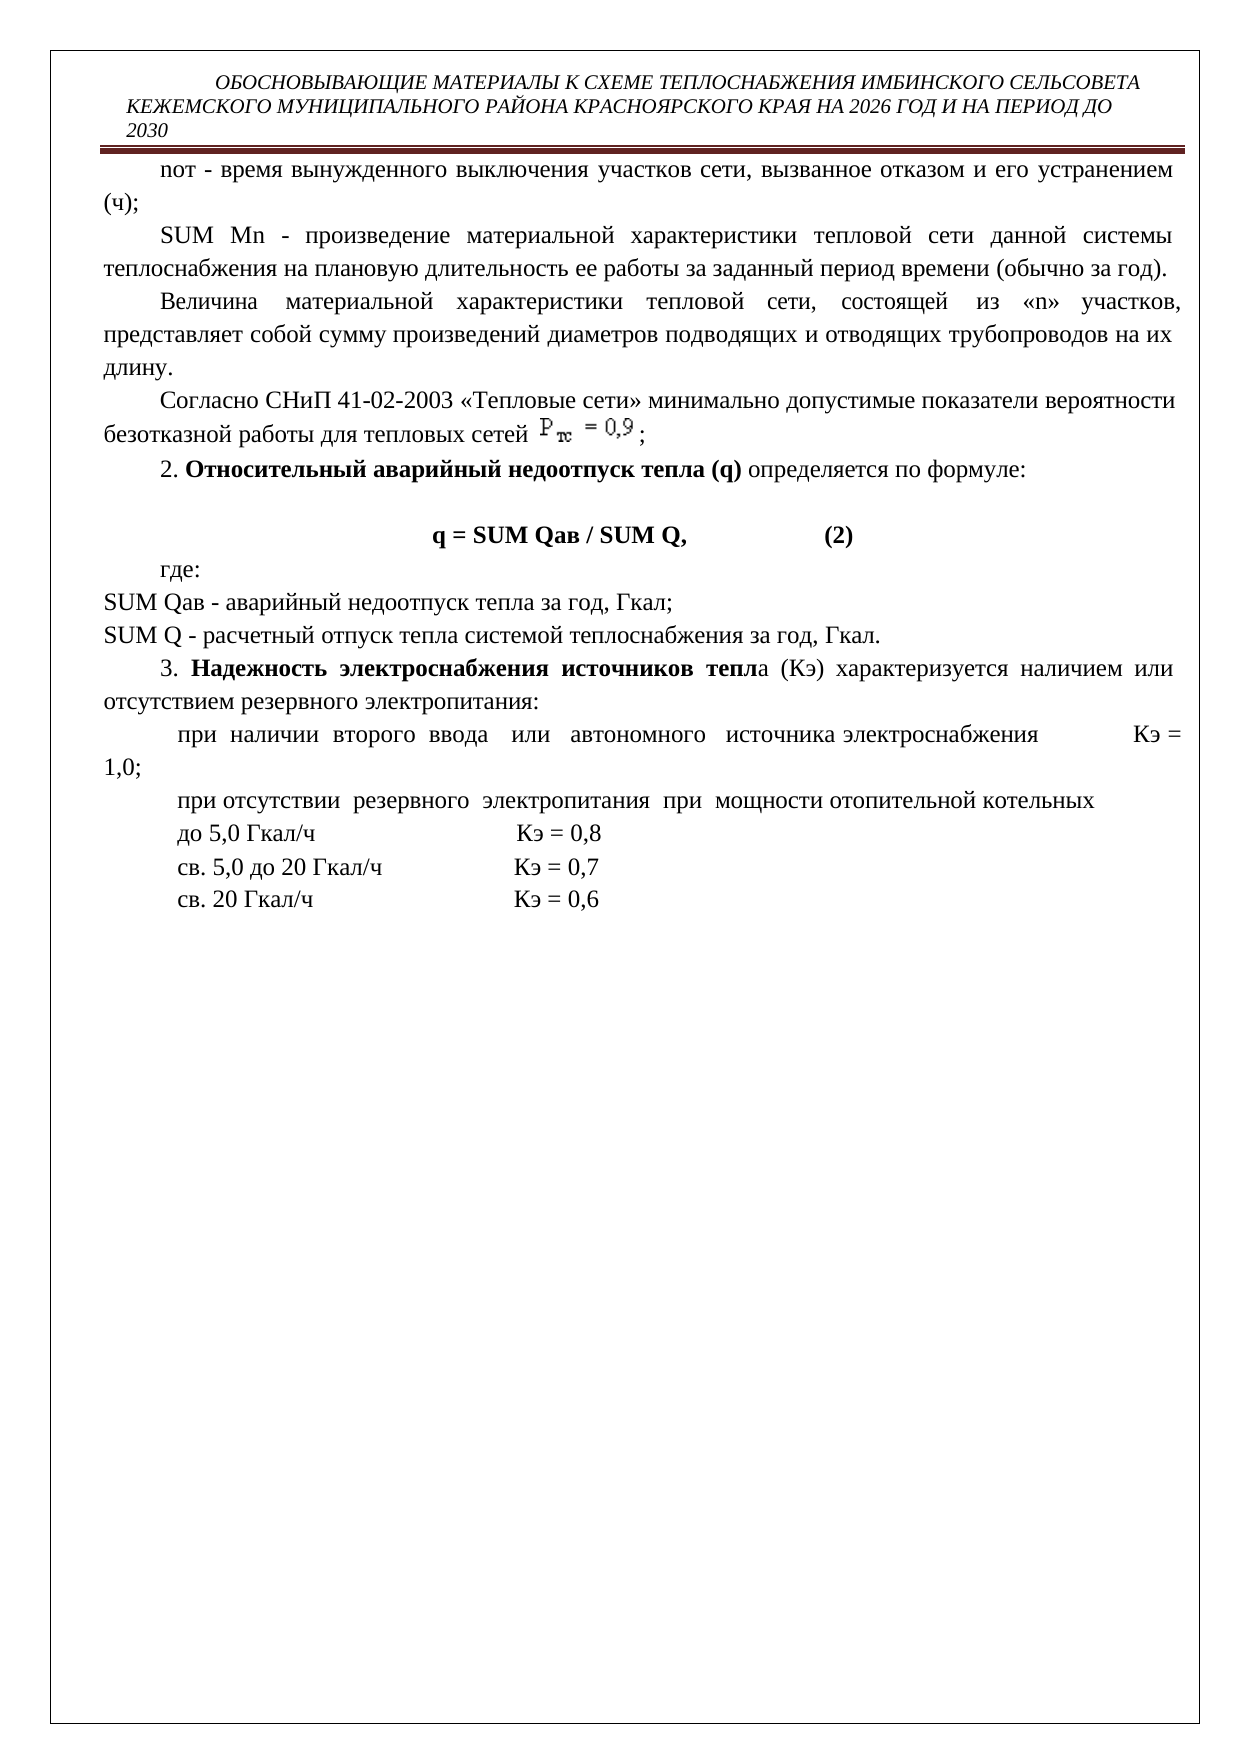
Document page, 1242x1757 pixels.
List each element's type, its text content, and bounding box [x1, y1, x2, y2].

text представляет собой сумму произведений диаметров подводящих и отводящих трубопроводов на их длину. [103, 319, 1181, 381]
text nот - время вынужденного выключения участков сети, вызванное отказом и его устранением [160, 154, 1199, 183]
subtitle q = SUM Qав / SUM Q, (2) [432, 520, 1199, 549]
text (ч); [103, 187, 139, 216]
text 1,0; [103, 752, 142, 781]
text SUM Qав - аварийный недоотпуск тепла за год, Гкал; [103, 587, 1199, 616]
text Согласно СНиП 41-02-2003 «Тепловые сети» минимально допустимые показатели вероятности безотказной работы для тепловых сетей ; [103, 386, 1199, 447]
text св. 5,0 до 20 Гкал/ч Кэ = 0,7 [177, 852, 1199, 880]
list Надежность электроснабжения источников тепла (Кэ) характеризуется наличием или отсутствием резервного электропитания: [103, 653, 1181, 715]
text где: [160, 554, 201, 583]
list Относительный аварийный недоотпуск тепла (q) определяется по формуле: [160, 454, 1199, 483]
text при отсутствии резервного электропитания при мощности отопительной котельных до 5,0 Гкал/ч Кэ = 0,8 [177, 786, 1101, 847]
text св. 20 Гкал/ч Кэ = 0,6 [177, 884, 1199, 913]
picture [540, 418, 633, 442]
text SUM Мn - произведение материальной характеристики тепловой сети данной системы [160, 220, 1199, 249]
text SUM Q - расчетный отпуск тепла системой теплоснабжения за год, Гкал. [103, 620, 1199, 649]
text теплоснабжения на плановую длительность ее работы за заданный период времени (обычно за год). Величина материальной характеристики тепловой сети, состоящей из «n» участков, [103, 253, 1183, 315]
text при наличии второго ввода или автономного источника электроснабжения Кэ = [177, 719, 1199, 748]
